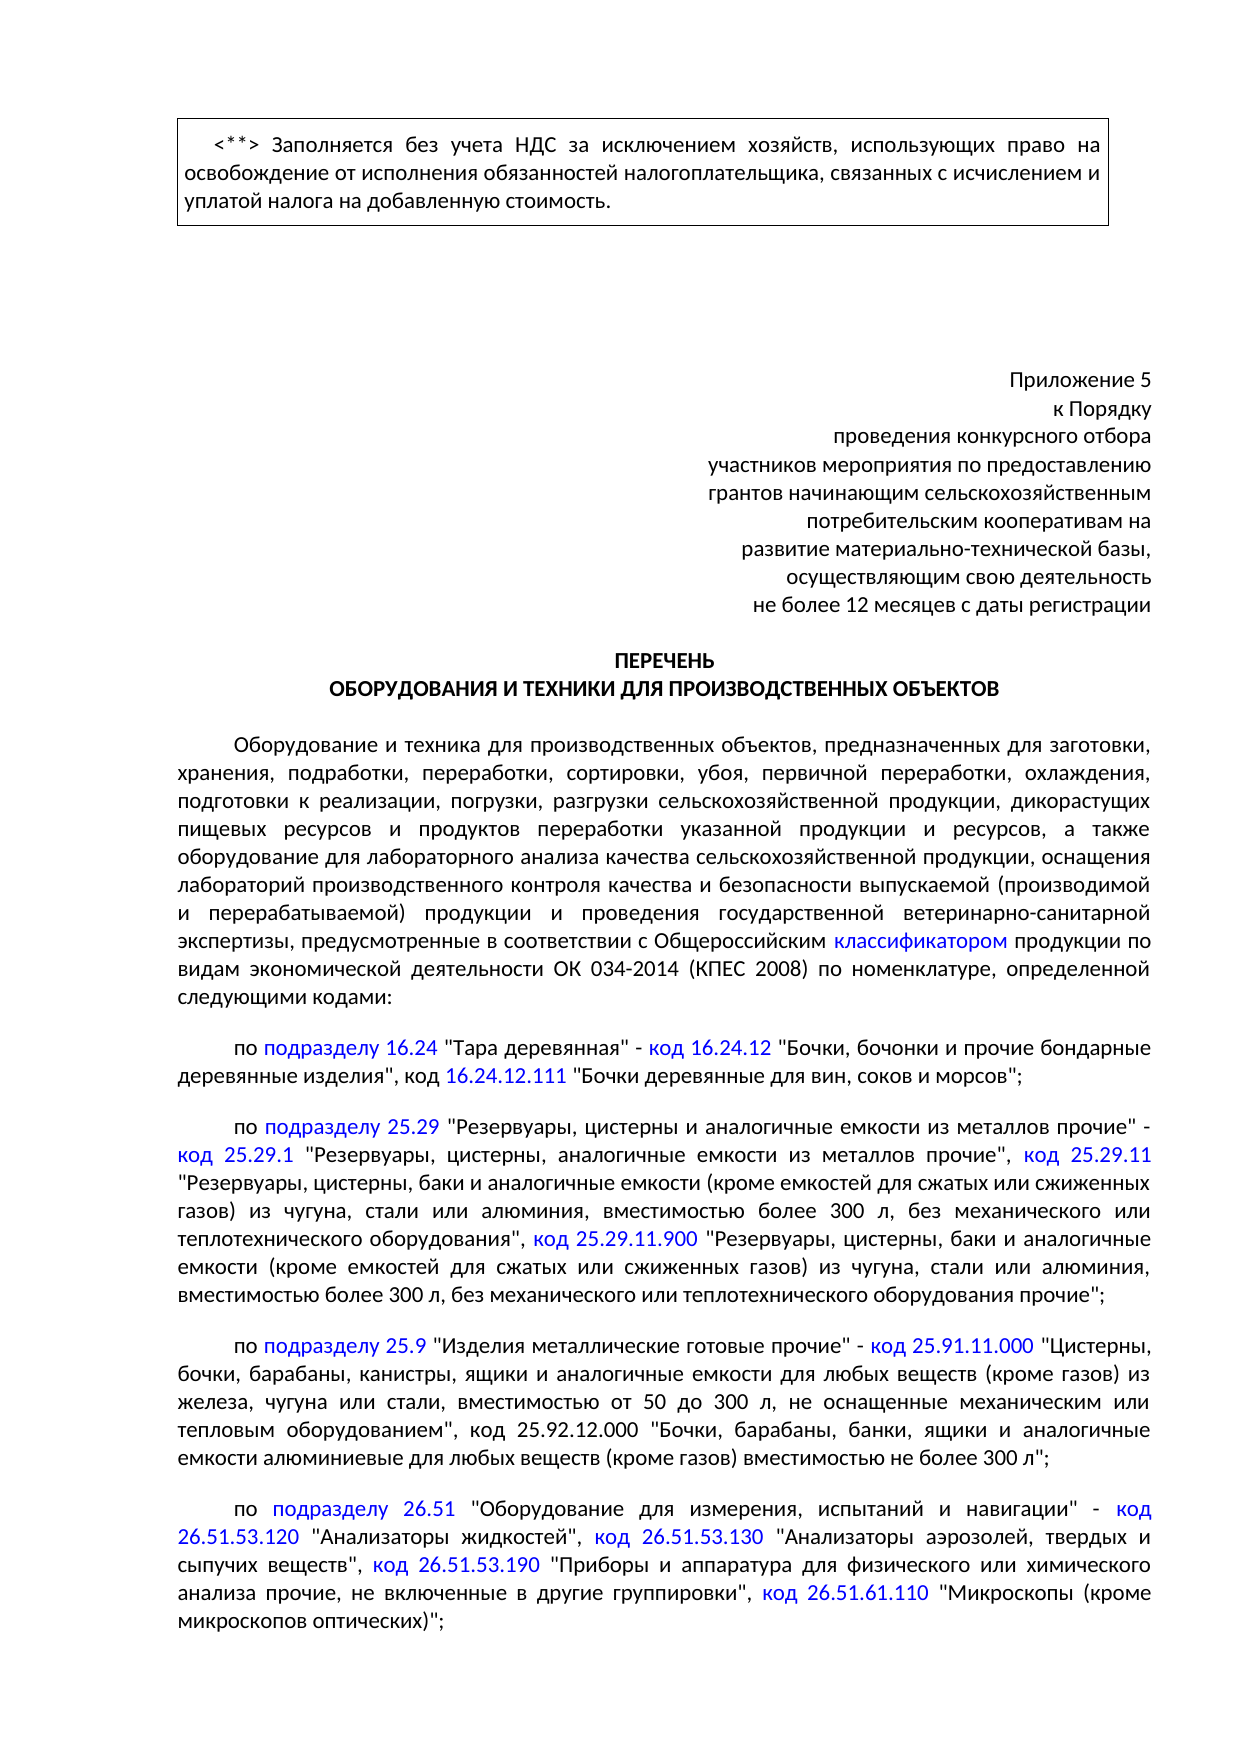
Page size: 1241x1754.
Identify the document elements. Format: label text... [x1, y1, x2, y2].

text осуществляющим свою деятельность [177, 562, 1152, 590]
text грантов начинающим сельскохозяйственным [177, 478, 1152, 506]
text по подразделу 16.24 "Тара деревянная" - код 16.24.12 "Бочки, бочонки и прочие бондарные деревянные изделия", код 16.24.12.111 "Бочки деревянные для вин, соков и морсов"; [177, 1033, 1152, 1089]
title ОБОРУДОВАНИЯ И ТЕХНИКИ ДЛЯ ПРОИЗВОДСТВЕННЫХ ОБЪЕКТОВ [177, 674, 1152, 702]
text по подразделу 26.51 "Оборудование для измерения, испытаний и навигации" - код 26.51.53.120 "Анализаторы жидкостей", код 26.51.53.130 "Анализаторы аэрозолей, твердых и сыпучих веществ", код 26.51.53.190 "Приборы и аппаратура для физического или химического анализа прочие, не включенные в другие группировки", код 26.51.61.110 "Микроскопы (кроме микроскопов оптических)"; [177, 1494, 1152, 1634]
text Приложение 5 [177, 366, 1152, 394]
text развитие материально-технической базы, [177, 534, 1152, 562]
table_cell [178, 119, 1108, 224]
text по подразделу 25.29 "Резервуары, цистерны и аналогичные емкости из металлов прочие" - код 25.29.1 "Резервуары, цистерны, аналогичные емкости из металлов прочие", код 25.29.11 "Резервуары, цистерны, баки и аналогичные емкости (кроме емкостей для сжатых или сжиженных газов) из чугуна, стали или алюминия, вместимостью более 300 л, без механического или теплотехнического оборудования", код 25.29.11.900 "Резервуары, цистерны, баки и аналогичные емкости (кроме емкостей для сжатых или сжиженных газов) из чугуна, стали или алюминия, вместимостью более 300 л, без механического или теплотехнического оборудования прочие"; [177, 1112, 1152, 1308]
text по подразделу 25.9 "Изделия металлические готовые прочие" - код 25.91.11.000 "Цистерны, бочки, барабаны, канистры, ящики и аналогичные емкости для любых веществ (кроме газов) из железа, чугуна или стали, вместимостью от 50 до 300 л, не оснащенные механическим или тепловым оборудованием", код 25.92.12.000 "Бочки, барабаны, банки, ящики и аналогичные емкости алюминиевые для любых веществ (кроме газов) вместимостью не более 300 л"; [177, 1331, 1152, 1471]
text к Порядку [177, 394, 1152, 422]
title ПЕРЕЧЕНЬ [177, 646, 1152, 674]
text проведения конкурсного отбора [177, 422, 1152, 450]
text потребительским кооперативам на [177, 506, 1152, 534]
text участников мероприятия по предоставлению [177, 450, 1152, 478]
text не более 12 месяцев с даты регистрации [177, 590, 1152, 618]
text Оборудование и техника для производственных объектов, предназначенных для заготовки, хранения, подработки, переработки, сортировки, убоя, первичной переработки, охлаждения, подготовки к реализации, погрузки, разгрузки сельскохозяйственной продукции, дикорастущих пищевых ресурсов и продуктов переработки указанной продукции и ресурсов, а также оборудование для лабораторного анализа качества сельскохозяйственной продукции, оснащения лабораторий производственного контроля качества и безопасности выпускаемой (производимой и перерабатываемой) продукции и проведения государственной ветеринарно-санитарной экспертизы, предусмотренные в соответствии с Общероссийским классификатором продукции по видам экономической деятельности ОК 034-2014 (КПЕС 2008) по номенклатуре, определенной следующими кодами: [177, 730, 1152, 1010]
